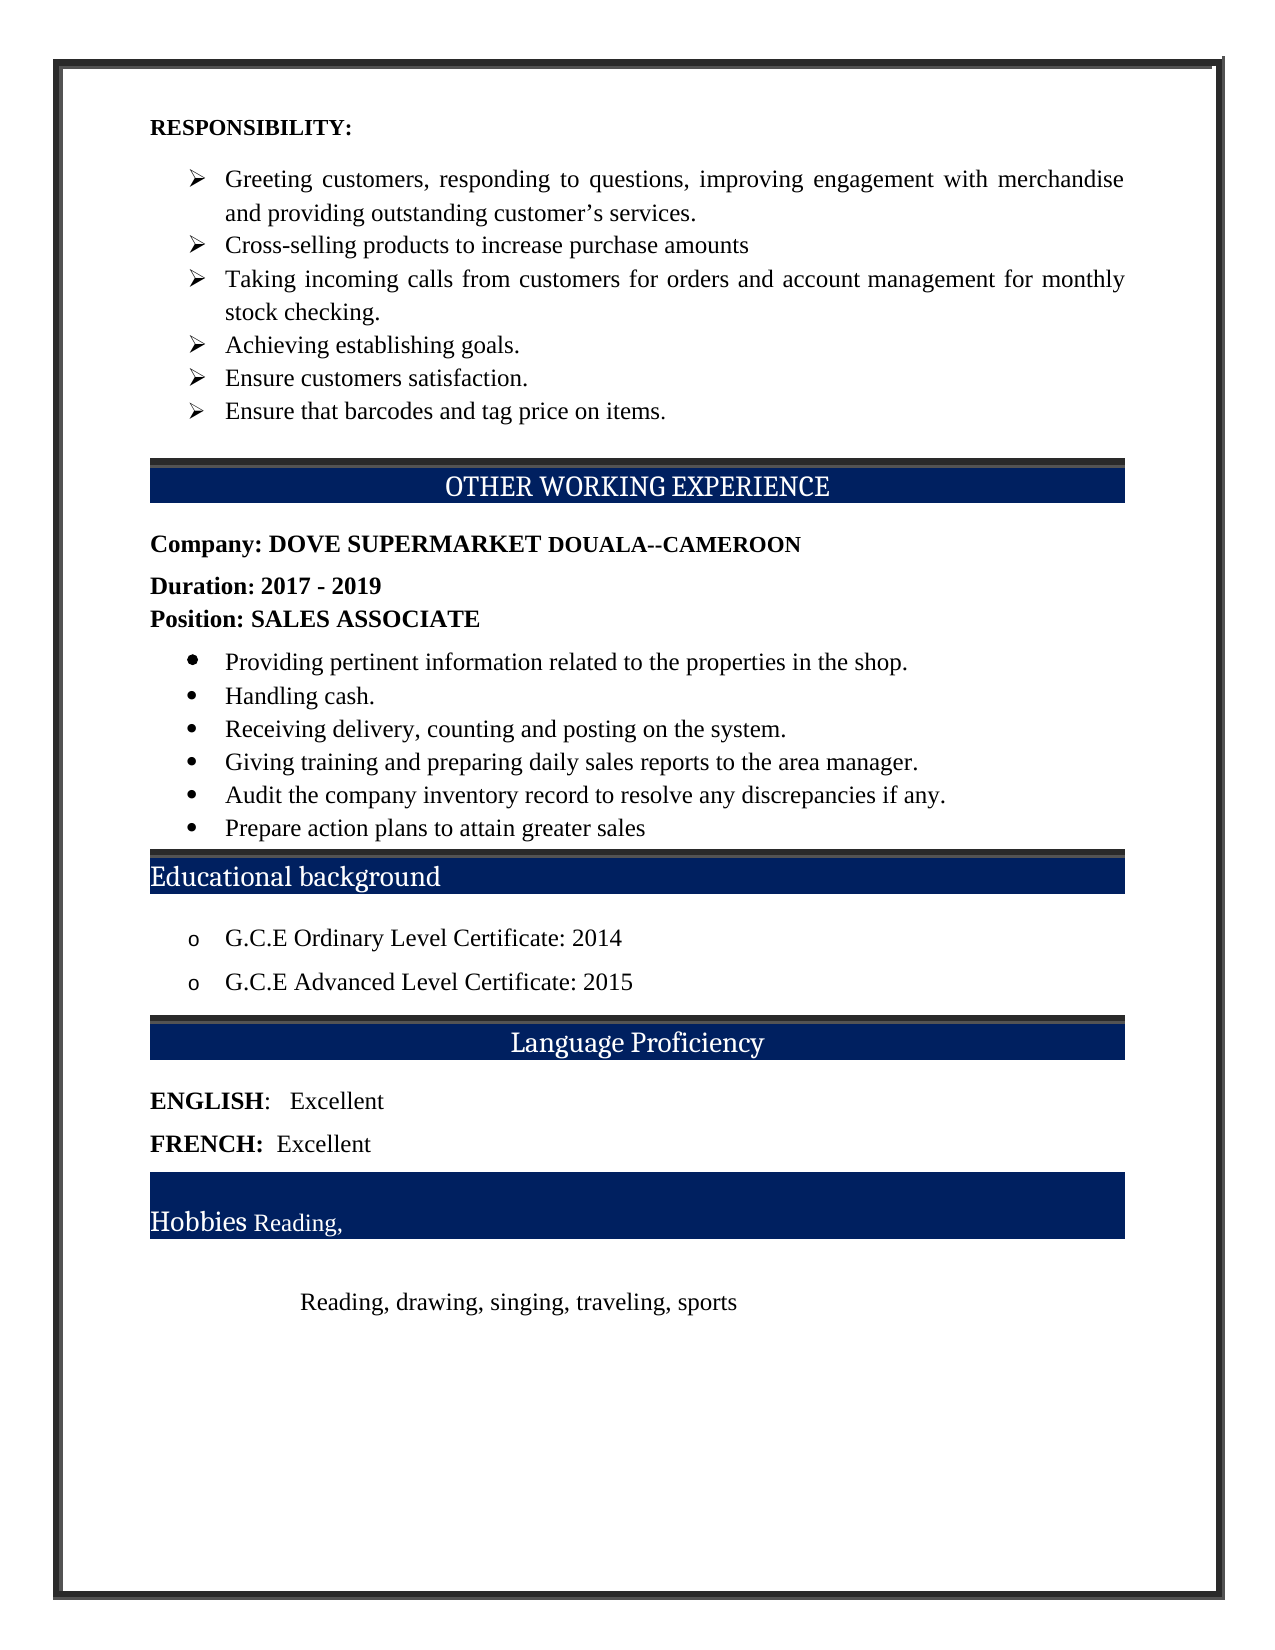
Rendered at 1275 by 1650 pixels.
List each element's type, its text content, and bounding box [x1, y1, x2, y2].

text Language Proficiency [150, 1024, 1125, 1060]
list Receiving delivery, counting and posting on the system. [187, 714, 1125, 742]
text OTHER WORKING EXPERIENCE [150, 468, 1125, 503]
list Ensure that barcodes and tag price on items. [187, 396, 1125, 424]
list Prepare action plans to attain greater sales [187, 813, 1125, 842]
text FRENCH: Excellent [150, 1129, 1125, 1158]
list G.C.E Ordinary Level Certificate: 2014 [187, 923, 1125, 953]
text RESPONSIBILITY: [150, 113, 1125, 140]
text Duration: 2017 - 2019 [150, 571, 1125, 600]
list Greeting customers, responding to questions, improving engagement with merchandise and providing outstanding customer’s services. [187, 164, 1125, 226]
text Company: DOVE SUPERMARKET DOUALA--CAMEROON [150, 529, 1125, 558]
list Providing pertinent information related to the properties in the shop. [187, 647, 1125, 676]
text ENGLISH: Excellent [150, 1086, 1125, 1114]
list Audit the company inventory record to resolve any discrepancies if any. [187, 780, 1125, 808]
list Cross-selling products to increase purchase amounts [187, 231, 1125, 259]
list Ensure customers satisfaction. [187, 363, 1125, 391]
list Handling cash. [187, 681, 1125, 709]
text Reading, drawing, singing, traveling, sports [150, 1287, 1125, 1316]
text Position: SALES ASSOCIATE [150, 604, 1125, 633]
list Giving training and preparing daily sales reports to the area manager. [187, 747, 1125, 776]
list Taking incoming calls from customers for orders and account management for monthly stock checking. [187, 264, 1125, 325]
text Hobbies Reading, [150, 1205, 1125, 1239]
text Educational background [150, 858, 1125, 894]
list Achieving establishing goals. [187, 330, 1125, 358]
list G.C.E Advanced Level Certificate: 2015 [187, 967, 1125, 997]
